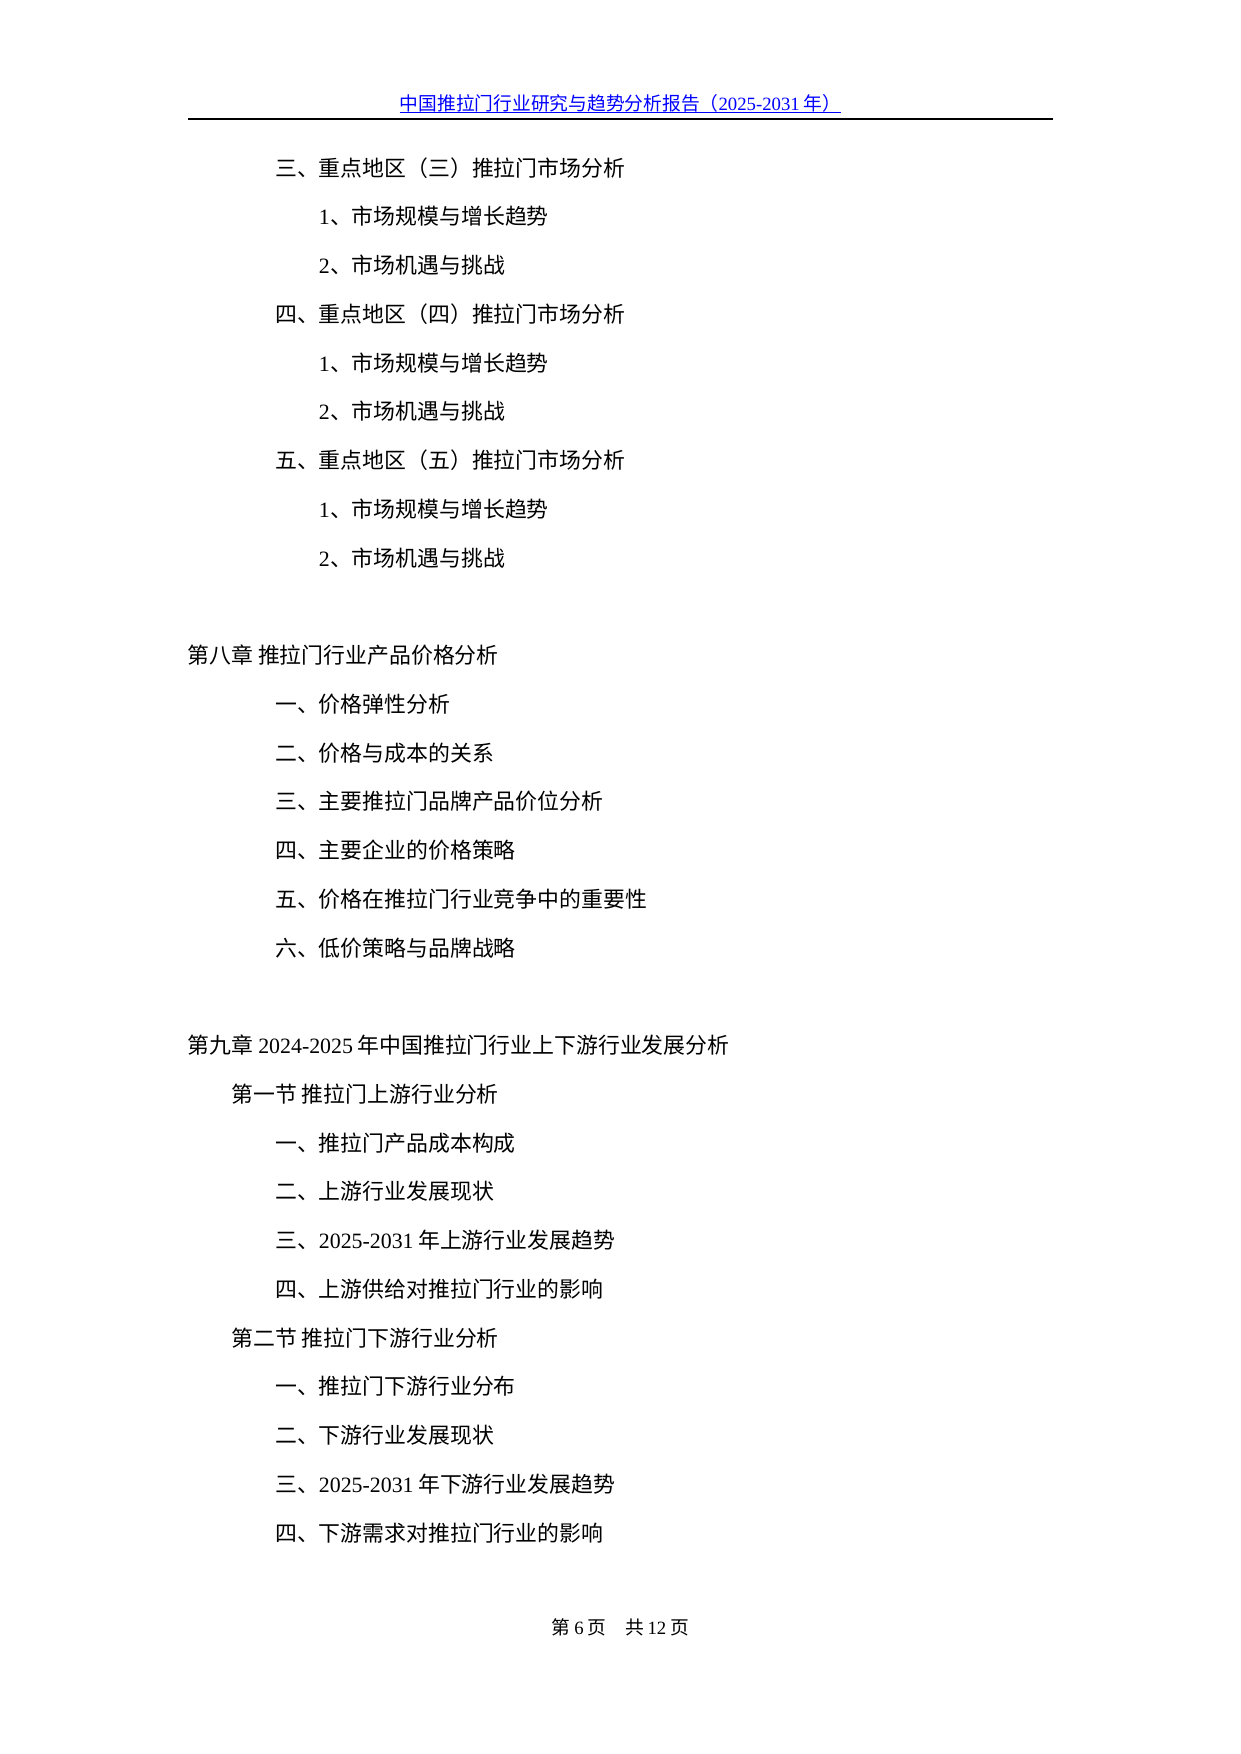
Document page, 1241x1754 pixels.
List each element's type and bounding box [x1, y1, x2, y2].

text [187, 150, 1053, 1548]
